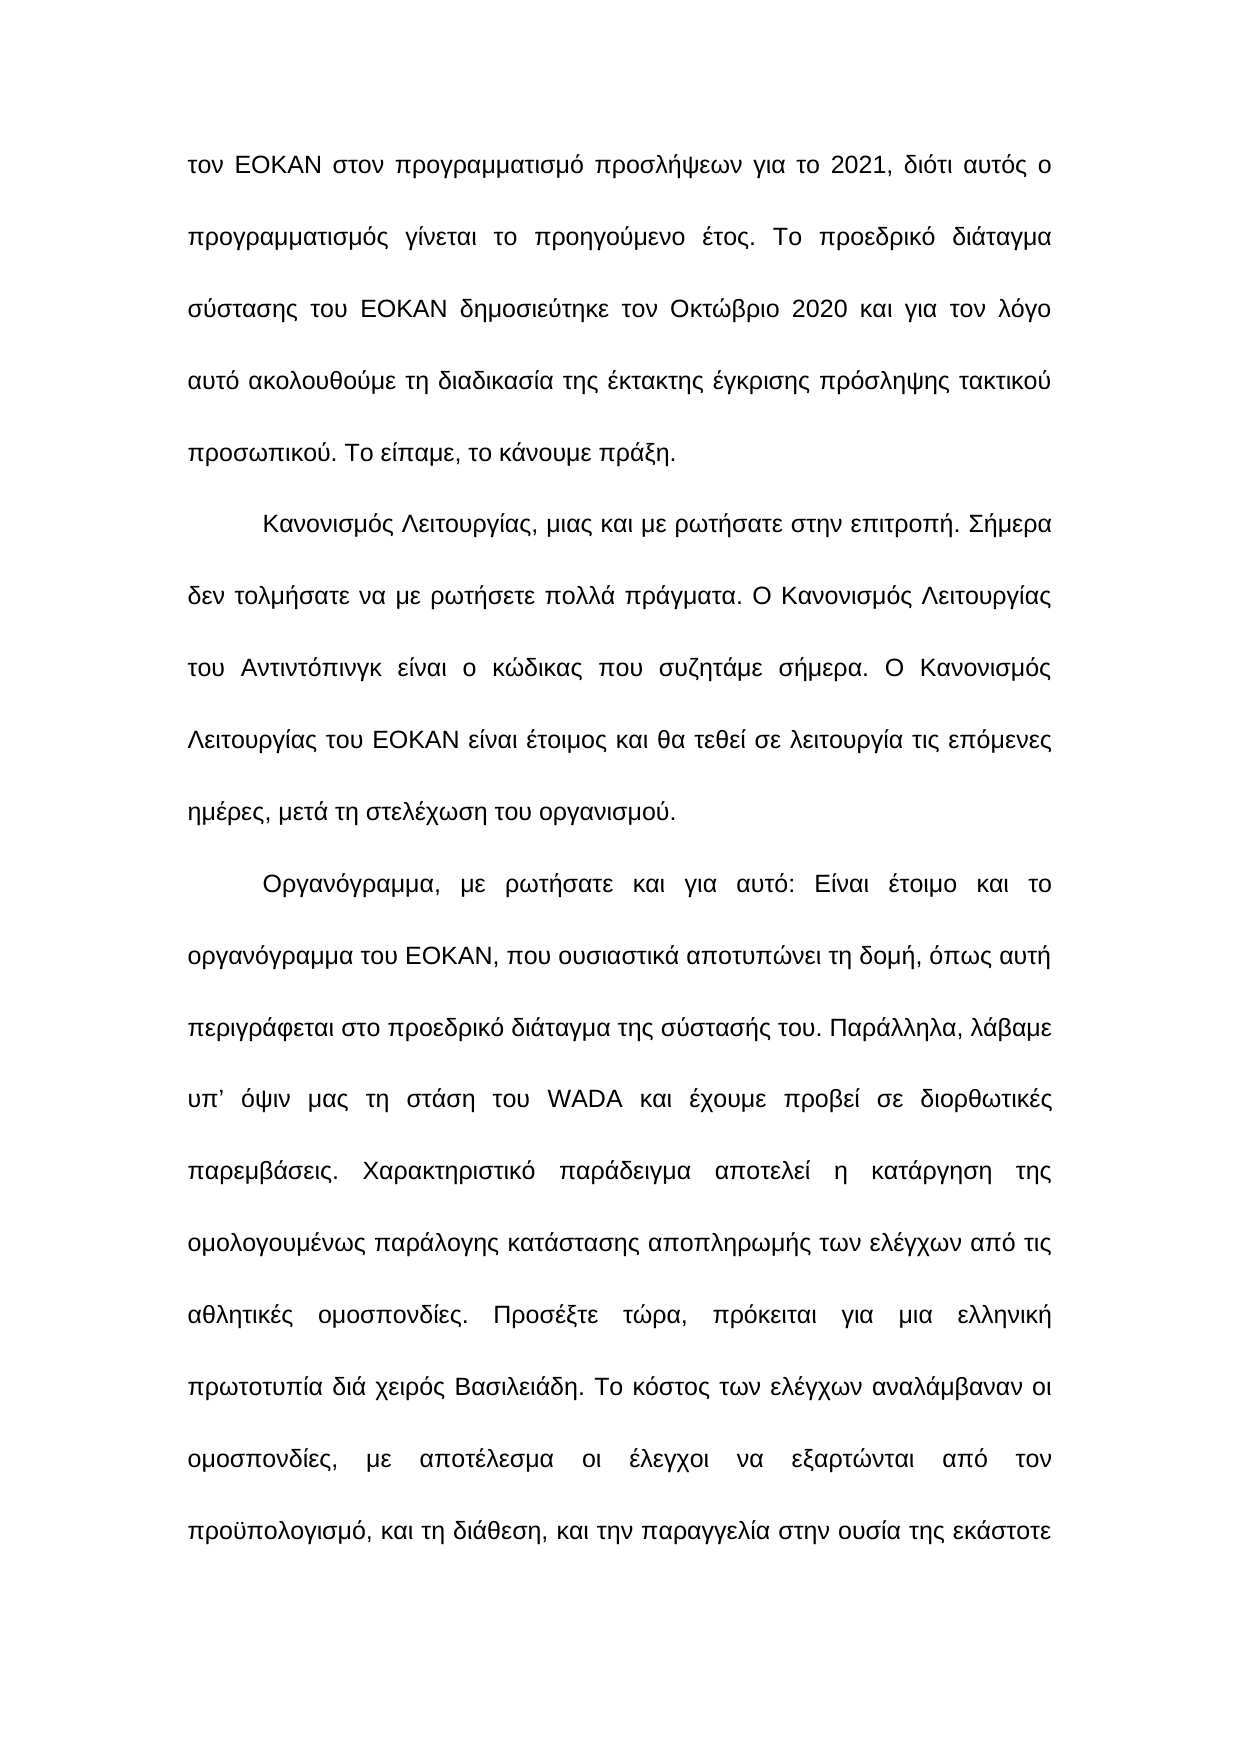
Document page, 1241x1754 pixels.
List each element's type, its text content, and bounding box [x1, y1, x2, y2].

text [187, 869, 1053, 1544]
text Κανονισμός Λειτουργίας, μιας και με ρωτήσατε στην επιτροπή. Σήμερα δεν τολμήσατε να με ρωτήσετε πολλά πράγματα. Ο Κανονισμός Λειτουργίας του Αντιντόπινγκ είναι ο κώδικας που συζητάμε σήμερα. Ο Κανονισμός Λειτουργίας του ΕΟΚΑΝ είναι έτοιμος και θα τεθεί σε λειτουργία τις επόμενες ημέρες, μετά τη στελέχωση του οργανισμού. [187, 509, 1053, 826]
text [187, 150, 1053, 466]
